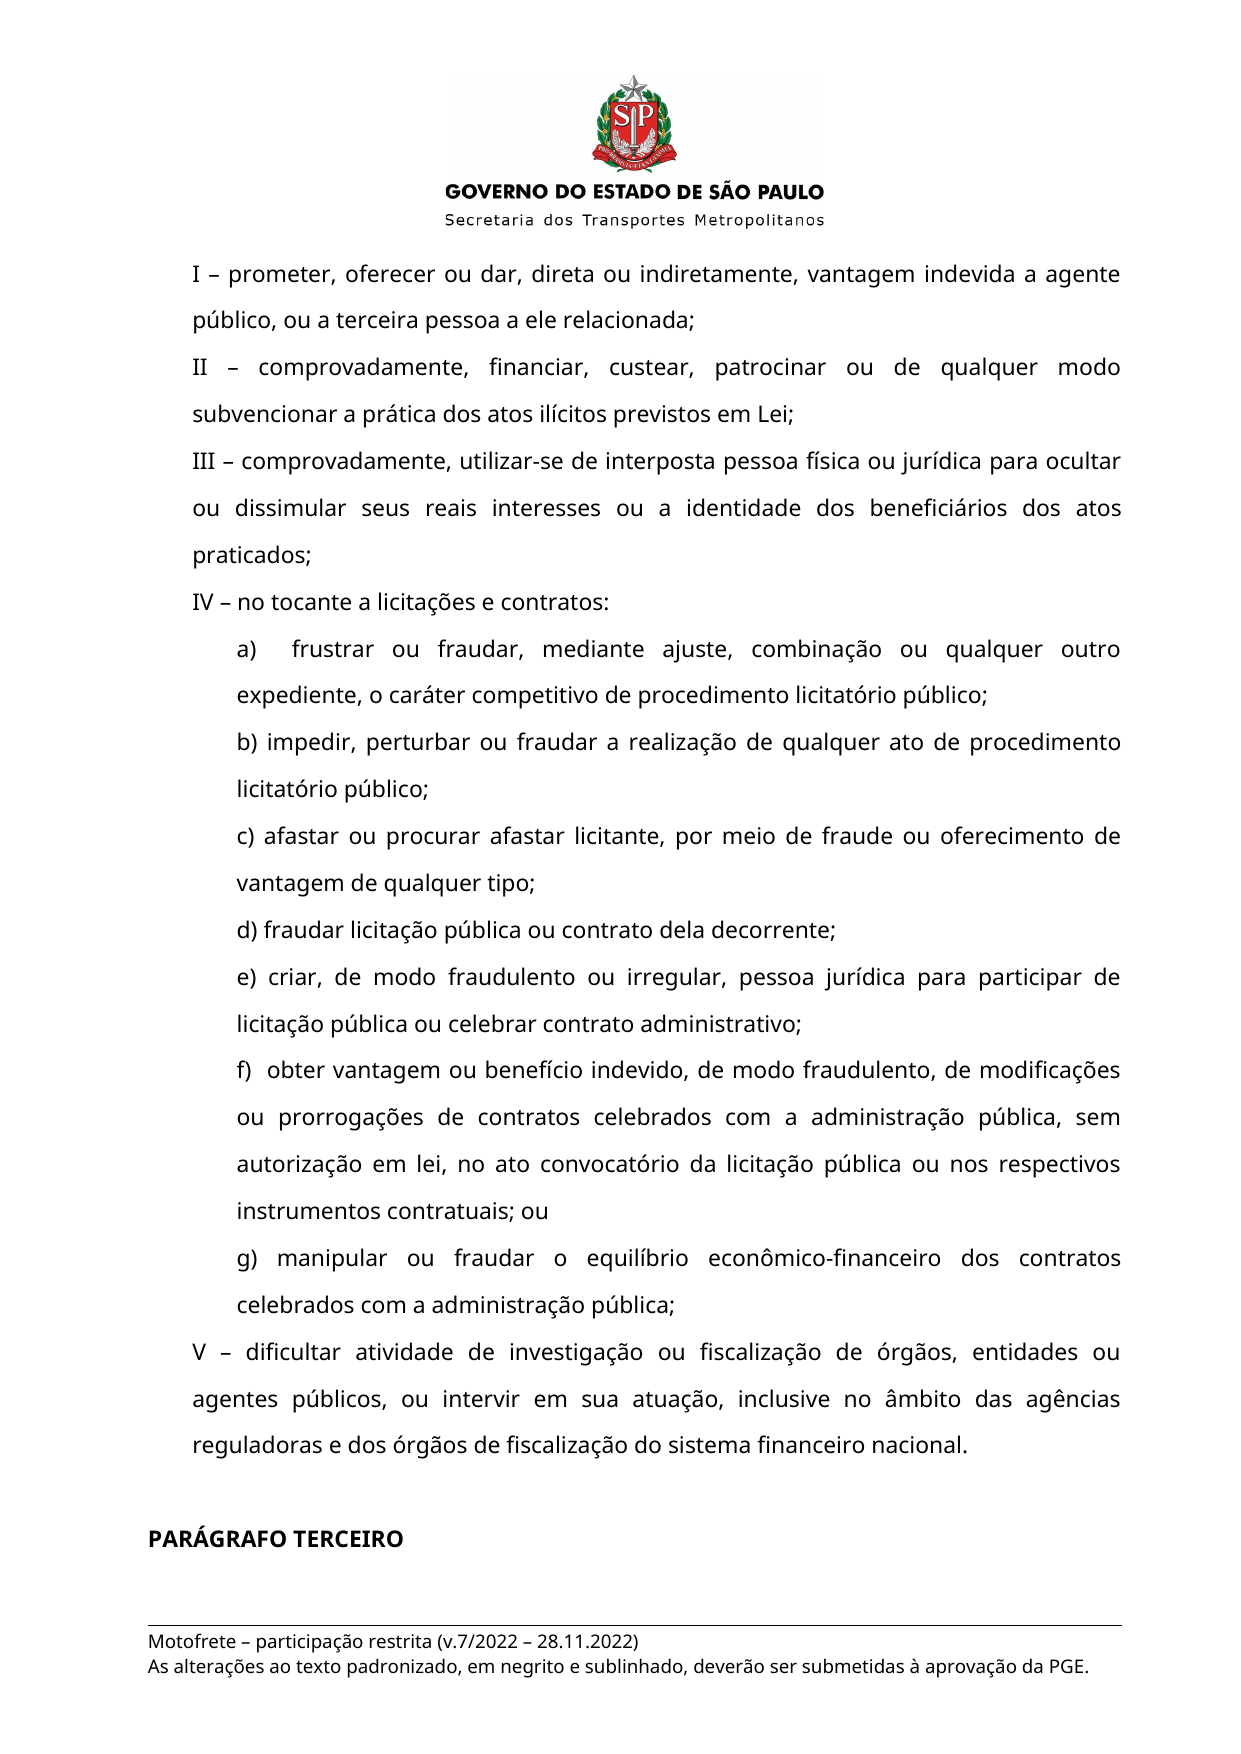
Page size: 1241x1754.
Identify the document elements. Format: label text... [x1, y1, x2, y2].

text d) fraudar licitação pública ou contrato dela decorrente; [236, 914, 1122, 945]
text c) afastar ou procurar afastar licitante, por meio de fraude ou oferecimento de vantagem de qualquer tipo; [236, 820, 1122, 898]
text g) manipular ou fraudar o equilíbrio econômico-financeiro dos contratos celebrados com a administração pública; [236, 1242, 1122, 1320]
text IV – no tocante a licitações e contratos: [192, 586, 1122, 617]
text II – comprovadamente, financiar, custear, patrocinar ou de qualquer modo subvencionar a prática dos atos ilícitos previstos em Lei; [192, 351, 1122, 429]
text V – dificultar atividade de investigação ou fiscalização de órgãos, entidades ou agentes públicos, ou intervir em sua atuação, inclusive no âmbito das agências reguladoras e dos órgãos de fiscalização do sistema financeiro nacional. [192, 1336, 1122, 1461]
text III – comprovadamente, utilizar-se de interposta pessoa física ou jurídica para ocultar ou dissimular seus reais interesses ou a identidade dos beneficiários dos atos praticados; [192, 445, 1122, 570]
text I – prometer, oferecer ou dar, direta ou indiretamente, vantagem indevida a agente público, ou a terceira pessoa a ele relacionada; [192, 257, 1122, 336]
text a) frustrar ou fraudar, mediante ajuste, combinação ou qualquer outro expediente, o caráter competitivo de procedimento licitatório público; [236, 632, 1122, 711]
text b) impedir, perturbar ou fraudar a realização de qualquer ato de procedimento licitatório público; [236, 726, 1122, 804]
text PARÁGRAFO TERCEIRO [148, 1523, 1122, 1554]
text e) criar, de modo fraudulento ou irregular, pessoa jurídica para participar de licitação pública ou celebrar contrato administrativo; [236, 961, 1122, 1039]
picture [445, 75, 824, 229]
text f) obter vantagem ou benefício indevido, de modo fraudulento, de modificações ou prorrogações de contratos celebrados com a administração pública, sem autorização em lei, no ato convocatório da licitação pública ou nos respectivos instrumentos contratuais; ou [236, 1054, 1122, 1226]
